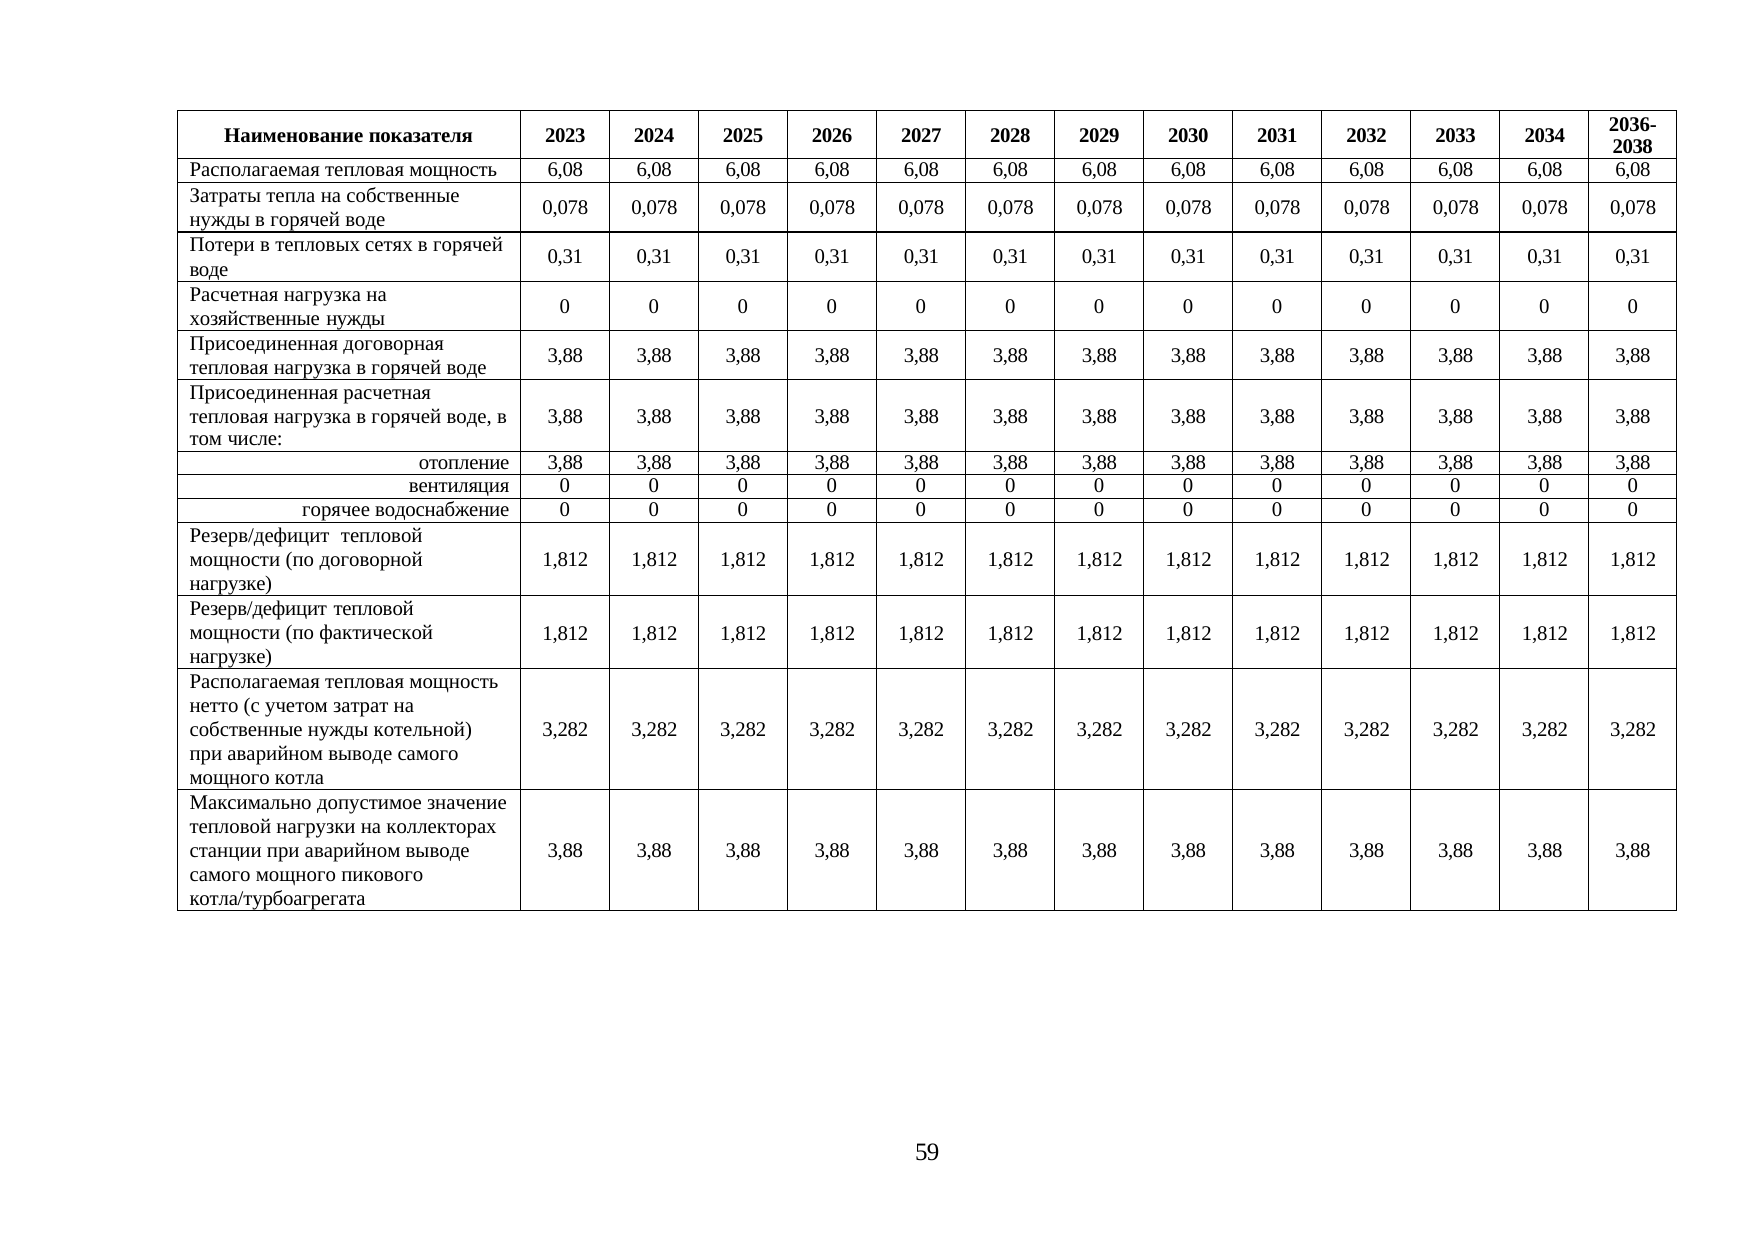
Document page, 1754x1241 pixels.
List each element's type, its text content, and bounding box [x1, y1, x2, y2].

table_cell горячее водоснабжение [178, 499, 520, 522]
table_cell 0 [699, 499, 787, 522]
table_cell 0 [1589, 475, 1676, 498]
table_header 2027 [877, 111, 965, 158]
table_cell 3,88 [699, 790, 787, 910]
table_cell вентиляция [178, 475, 520, 498]
table_cell 3,282 [1411, 669, 1499, 789]
table_cell 0 [1055, 475, 1143, 498]
table_cell 0,078 [1144, 183, 1232, 231]
table_cell 0,31 [610, 233, 698, 281]
table_cell 3,282 [1144, 669, 1232, 789]
table_cell 0 [521, 282, 609, 330]
table_cell 3,88 [521, 331, 609, 379]
table_cell 3,88 [1500, 452, 1588, 474]
table_cell 3,88 [877, 452, 965, 474]
table_cell 0,31 [788, 233, 876, 281]
table_cell 0,078 [610, 183, 698, 231]
table_header 2023 [521, 111, 609, 158]
table_cell 1,812 [788, 596, 876, 668]
table_cell 6,08 [1589, 159, 1676, 182]
table_cell 3,88 [966, 380, 1054, 451]
table_cell 3,88 [1233, 790, 1321, 910]
table_cell 0,078 [1322, 183, 1410, 231]
table_cell 3,88 [1322, 790, 1410, 910]
table_cell 3,88 [610, 452, 698, 474]
table_cell 0 [1322, 282, 1410, 330]
table_cell отопление [178, 452, 520, 474]
table_cell 0 [1589, 499, 1676, 522]
table_cell 3,88 [1322, 452, 1410, 474]
table_header 2036- 2038 [1589, 111, 1676, 158]
table_cell 0,078 [699, 183, 787, 231]
table_cell 3,282 [699, 669, 787, 789]
table_cell 1,812 [1500, 596, 1588, 668]
table_cell 0 [788, 282, 876, 330]
table_cell 1,812 [521, 596, 609, 668]
table_cell 3,88 [521, 380, 609, 451]
table_cell 6,08 [699, 159, 787, 182]
table_cell 1,812 [788, 523, 876, 595]
table_cell 6,08 [1500, 159, 1588, 182]
table_cell 0 [1500, 499, 1588, 522]
table_cell 0 [1144, 499, 1232, 522]
table_cell 0 [966, 499, 1054, 522]
table_cell Потери в тепловых сетях в горячей воде [178, 233, 520, 281]
table_cell 3,88 [1411, 380, 1499, 451]
table_cell 6,08 [610, 159, 698, 182]
table_header 2026 [788, 111, 876, 158]
table_cell 0,31 [1589, 233, 1676, 281]
table_cell 0,31 [1055, 233, 1143, 281]
table_header 2034 [1500, 111, 1588, 158]
table_cell 6,08 [1411, 159, 1499, 182]
table_cell 3,88 [877, 380, 965, 451]
table_cell 3,88 [788, 331, 876, 379]
table_cell 1,812 [1322, 523, 1410, 595]
table_cell 3,282 [966, 669, 1054, 789]
table_cell 0,31 [1322, 233, 1410, 281]
table_header 2033 [1411, 111, 1499, 158]
table_cell 3,88 [1589, 380, 1676, 451]
table_cell 6,08 [1144, 159, 1232, 182]
table_cell 0 [1411, 475, 1499, 498]
table_cell 3,88 [699, 452, 787, 474]
table_cell 1,812 [610, 523, 698, 595]
table_cell 1,812 [1500, 523, 1588, 595]
table_cell 0,31 [521, 233, 609, 281]
table_cell 0 [1055, 499, 1143, 522]
table_cell 6,08 [966, 159, 1054, 182]
table_cell 0,078 [521, 183, 609, 231]
table_cell Затраты тепла на собственные нужды в горячей воде [178, 183, 520, 231]
table_cell 3,88 [699, 380, 787, 451]
table_cell 0 [699, 475, 787, 498]
table_cell 1,812 [699, 596, 787, 668]
table_cell 3,88 [788, 380, 876, 451]
table_cell 1,812 [1322, 596, 1410, 668]
table_cell 0 [966, 475, 1054, 498]
table_cell 0 [610, 475, 698, 498]
table_cell 3,88 [1411, 790, 1499, 910]
table_cell 3,282 [1500, 669, 1588, 789]
table_cell 3,88 [788, 452, 876, 474]
table_cell 1,812 [966, 523, 1054, 595]
table_cell 6,08 [521, 159, 609, 182]
table_cell Присоединенная расчетная тепловая нагрузка в горячей воде, в том числе: [178, 380, 520, 451]
table_cell 6,08 [1233, 159, 1321, 182]
table_cell Располагаемая тепловая мощность [178, 159, 520, 182]
table_cell 0,078 [1233, 183, 1321, 231]
table_cell 3,88 [610, 331, 698, 379]
table_cell 3,282 [1233, 669, 1321, 789]
table_cell 1,812 [1411, 596, 1499, 668]
table_cell 3,282 [610, 669, 698, 789]
table_cell 0 [521, 499, 609, 522]
table_cell 3,88 [1589, 452, 1676, 474]
table_cell 1,812 [966, 596, 1054, 668]
table_cell 3,88 [1055, 331, 1143, 379]
table_cell 0,31 [1411, 233, 1499, 281]
table_cell 3,88 [521, 452, 609, 474]
table_cell Резерв/дефицит тепловой мощности (по фактической нагрузке) [178, 596, 520, 668]
table_cell 3,282 [1322, 669, 1410, 789]
table_cell 3,88 [1500, 380, 1588, 451]
table_cell 1,812 [877, 523, 965, 595]
table_cell 0,31 [1144, 233, 1232, 281]
table_cell Расчетная нагрузка на хозяйственные нужды [178, 282, 520, 330]
table_cell 3,88 [877, 790, 965, 910]
table_cell 6,08 [877, 159, 965, 182]
table_cell 1,812 [1589, 596, 1676, 668]
table_cell 3,88 [610, 380, 698, 451]
table_cell 0 [788, 499, 876, 522]
table_cell 0 [1322, 499, 1410, 522]
table_cell 3,88 [966, 452, 1054, 474]
table_cell 3,88 [1144, 380, 1232, 451]
table_cell 0 [1055, 282, 1143, 330]
table_header 2032 [1322, 111, 1410, 158]
table_cell 3,88 [1233, 331, 1321, 379]
table_cell 0 [1233, 282, 1321, 330]
table_header 2028 [966, 111, 1054, 158]
table_cell 3,88 [1055, 790, 1143, 910]
table_cell 0 [699, 282, 787, 330]
table_cell 3,88 [1233, 380, 1321, 451]
table_cell 3,88 [1411, 452, 1499, 474]
table_cell 0,078 [1589, 183, 1676, 231]
table_header 2031 [1233, 111, 1321, 158]
table_cell 0,31 [699, 233, 787, 281]
table_cell 0,31 [1233, 233, 1321, 281]
table_cell 1,812 [1589, 523, 1676, 595]
table_cell 0,078 [877, 183, 965, 231]
table_cell 0 [877, 282, 965, 330]
table_cell 3,282 [1589, 669, 1676, 789]
table_cell 3,88 [1322, 331, 1410, 379]
table_cell 1,812 [877, 596, 965, 668]
table_cell Располагаемая тепловая мощность нетто (с учетом затрат на собственные нужды котельной) при аварийном выводе самого мощного котла [178, 669, 520, 789]
table_cell 3,282 [521, 669, 609, 789]
table_cell 0 [1233, 499, 1321, 522]
table_cell 3,88 [610, 790, 698, 910]
table_cell 0,31 [877, 233, 965, 281]
table_cell 3,282 [877, 669, 965, 789]
table_cell 1,812 [1411, 523, 1499, 595]
table_cell Резерв/дефицит тепловой мощности (по договорной нагрузке) [178, 523, 520, 595]
table_cell 3,88 [521, 790, 609, 910]
table_cell 3,88 [1500, 790, 1588, 910]
table_cell 3,88 [699, 331, 787, 379]
table_cell 0 [966, 282, 1054, 330]
table_cell 3,88 [1589, 331, 1676, 379]
table_cell 3,88 [788, 790, 876, 910]
table_cell 3,88 [1055, 380, 1143, 451]
table_cell 0 [1500, 282, 1588, 330]
table_header 2029 [1055, 111, 1143, 158]
table_cell 0 [610, 499, 698, 522]
table_cell 0,078 [1500, 183, 1588, 231]
table_cell 1,812 [521, 523, 609, 595]
table_cell 1,812 [1233, 596, 1321, 668]
table_cell 0,078 [966, 183, 1054, 231]
table_cell 0 [1322, 475, 1410, 498]
table_cell 1,812 [1055, 596, 1143, 668]
table_cell 1,812 [610, 596, 698, 668]
table_cell 3,88 [1411, 331, 1499, 379]
table_cell 6,08 [1055, 159, 1143, 182]
table_cell 0 [1144, 475, 1232, 498]
table_cell 6,08 [788, 159, 876, 182]
table_cell 0 [877, 499, 965, 522]
table_cell 0 [1500, 475, 1588, 498]
table_cell 3,88 [966, 790, 1054, 910]
table_header 2030 [1144, 111, 1232, 158]
table_cell 1,812 [1144, 596, 1232, 668]
table_cell 0 [1411, 282, 1499, 330]
table_cell 3,88 [1055, 452, 1143, 474]
table_header Наименование показателя [178, 111, 520, 158]
table_header 2025 [699, 111, 787, 158]
table_cell 0,31 [1500, 233, 1588, 281]
table_cell 3,88 [1144, 452, 1232, 474]
table_cell 3,282 [1055, 669, 1143, 789]
table_header 2024 [610, 111, 698, 158]
table_cell 3,282 [788, 669, 876, 789]
table_cell 0 [877, 475, 965, 498]
table_cell 3,88 [966, 331, 1054, 379]
table_cell 1,812 [1144, 523, 1232, 595]
table_cell Присоединенная договорная тепловая нагрузка в горячей воде [178, 331, 520, 379]
table_cell 6,08 [1322, 159, 1410, 182]
table_cell 0 [1411, 499, 1499, 522]
table_cell 3,88 [1500, 331, 1588, 379]
table_cell 3,88 [1233, 452, 1321, 474]
table_cell 0 [1589, 282, 1676, 330]
table_cell 1,812 [1055, 523, 1143, 595]
table_cell 3,88 [1589, 790, 1676, 910]
table_cell Максимально допустимое значение тепловой нагрузки на коллекторах станции при аварийном выводе самого мощного пикового котла/турбоагрегата [178, 790, 520, 910]
table_cell 0,078 [788, 183, 876, 231]
table_cell 0,31 [966, 233, 1054, 281]
table_cell 0 [1233, 475, 1321, 498]
table_cell 3,88 [1144, 331, 1232, 379]
table_cell 0 [788, 475, 876, 498]
table_cell 1,812 [699, 523, 787, 595]
table_cell 3,88 [877, 331, 965, 379]
table_cell 0,078 [1411, 183, 1499, 231]
table_cell 0 [610, 282, 698, 330]
table_cell 3,88 [1322, 380, 1410, 451]
table_cell 3,88 [1144, 790, 1232, 910]
table_cell 0,078 [1055, 183, 1143, 231]
table_cell 0 [1144, 282, 1232, 330]
table_cell 0 [521, 475, 609, 498]
table_cell 1,812 [1233, 523, 1321, 595]
